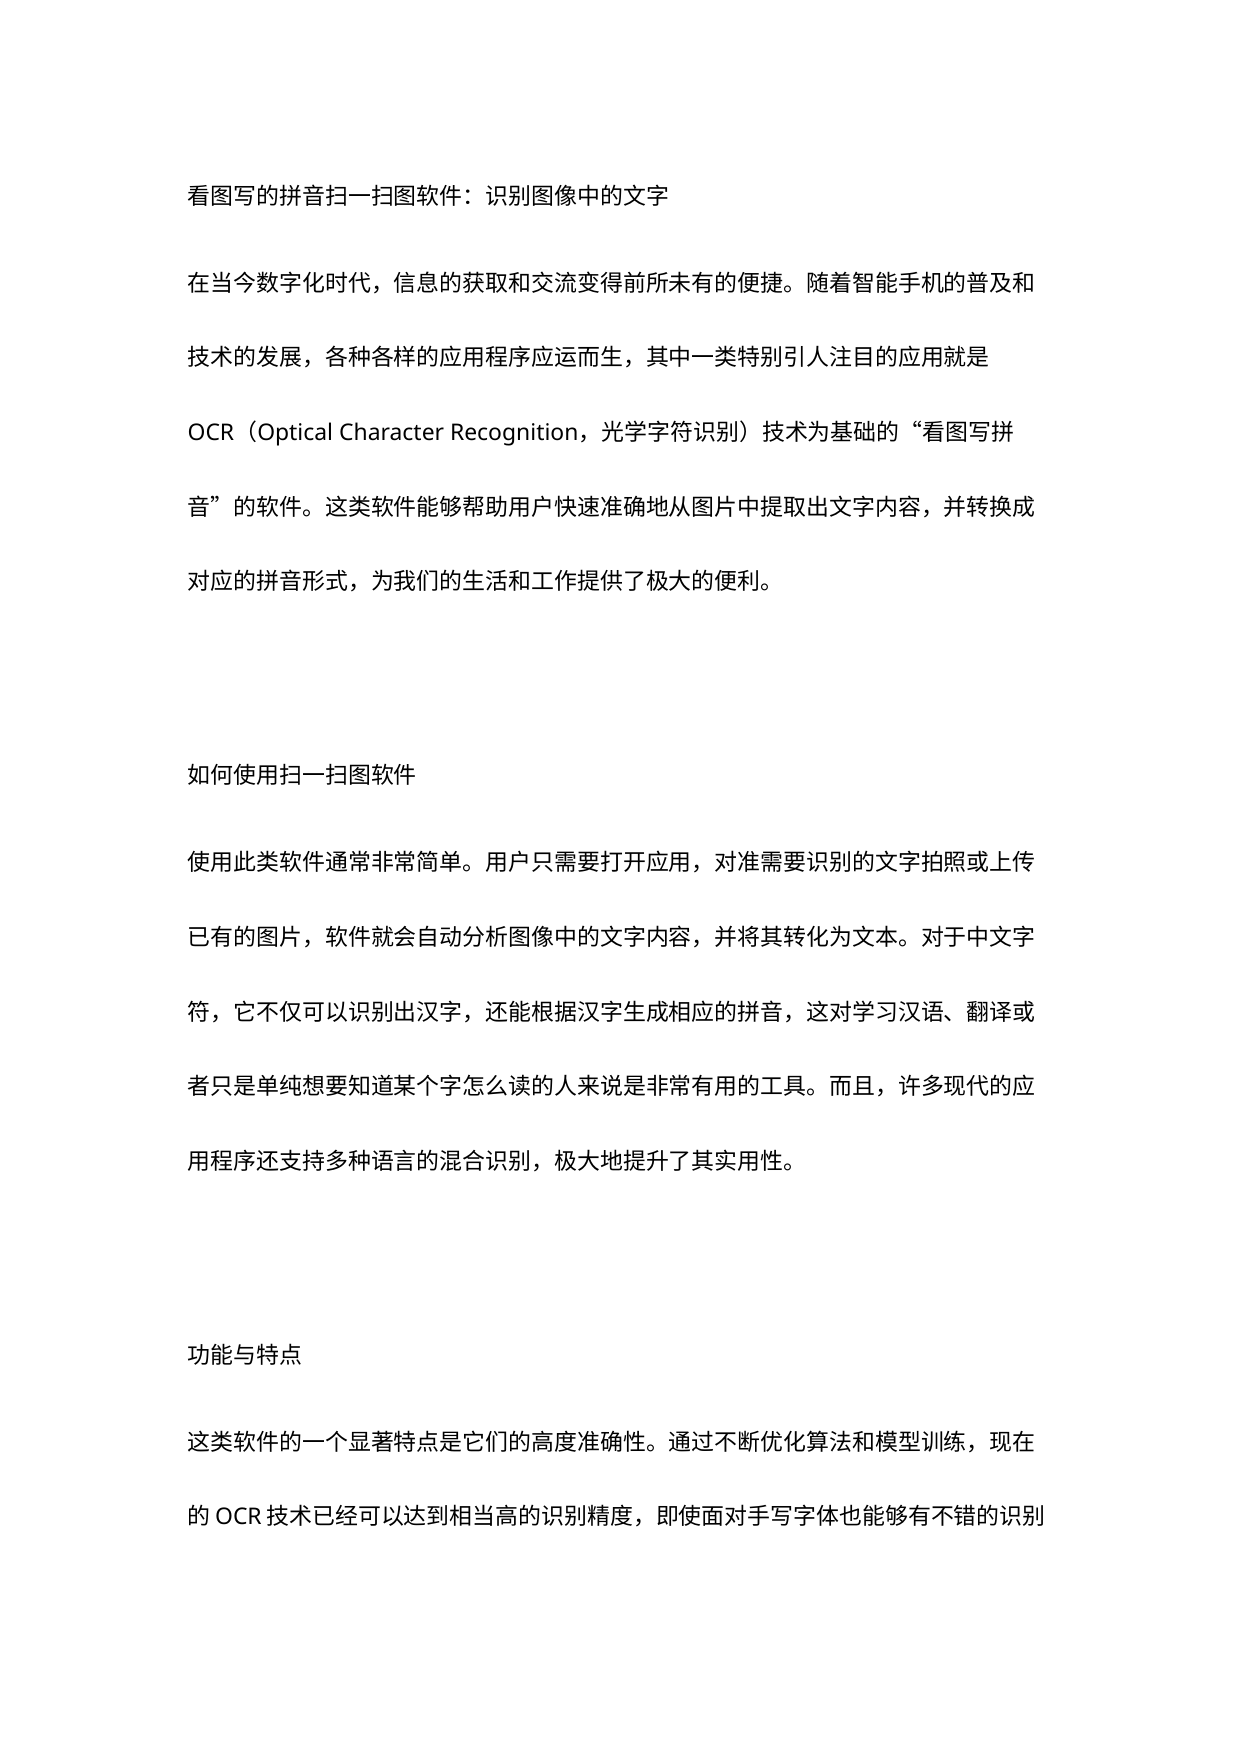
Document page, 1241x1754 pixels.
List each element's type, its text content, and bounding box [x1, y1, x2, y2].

text 如何使用扫一扫图软件 [187, 742, 1053, 807]
text 看图写的拼音扫一扫图软件：识别图像中的文字 [187, 162, 1053, 227]
text 功能与特点 [187, 1321, 1053, 1386]
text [187, 1408, 1053, 1547]
text 使用此类软件通常非常简单。用户只需要打开应用，对准需要识别的文字拍照或上传已有的图片，软件就会自动分析图像中的文字内容，并将其转化为文本。对于中文字符，它不仅可以识别出汉字，还能根据汉字生成相应的拼音，这对学习汉语、翻译或者只是单纯想要知道某个字怎么读的人来说是非常有用的工具。而且，许多现代的应用程序还支持多种语言的混合识别，极大地提升了其实用性。 [187, 828, 1053, 1192]
text 在当今数字化时代，信息的获取和交流变得前所未有的便捷。随着智能手机的普及和技术的发展，各种各样的应用程序应运而生，其中一类特别引人注目的应用就是OCR（Optical Character Recognition，光学字符识别）技术为基础的“看图写拼音”的软件。这类软件能够帮助用户快速准确地从图片中提取出文字内容，并转换成对应的拼音形式，为我们的生活和工作提供了极大的便利。 [187, 248, 1053, 612]
